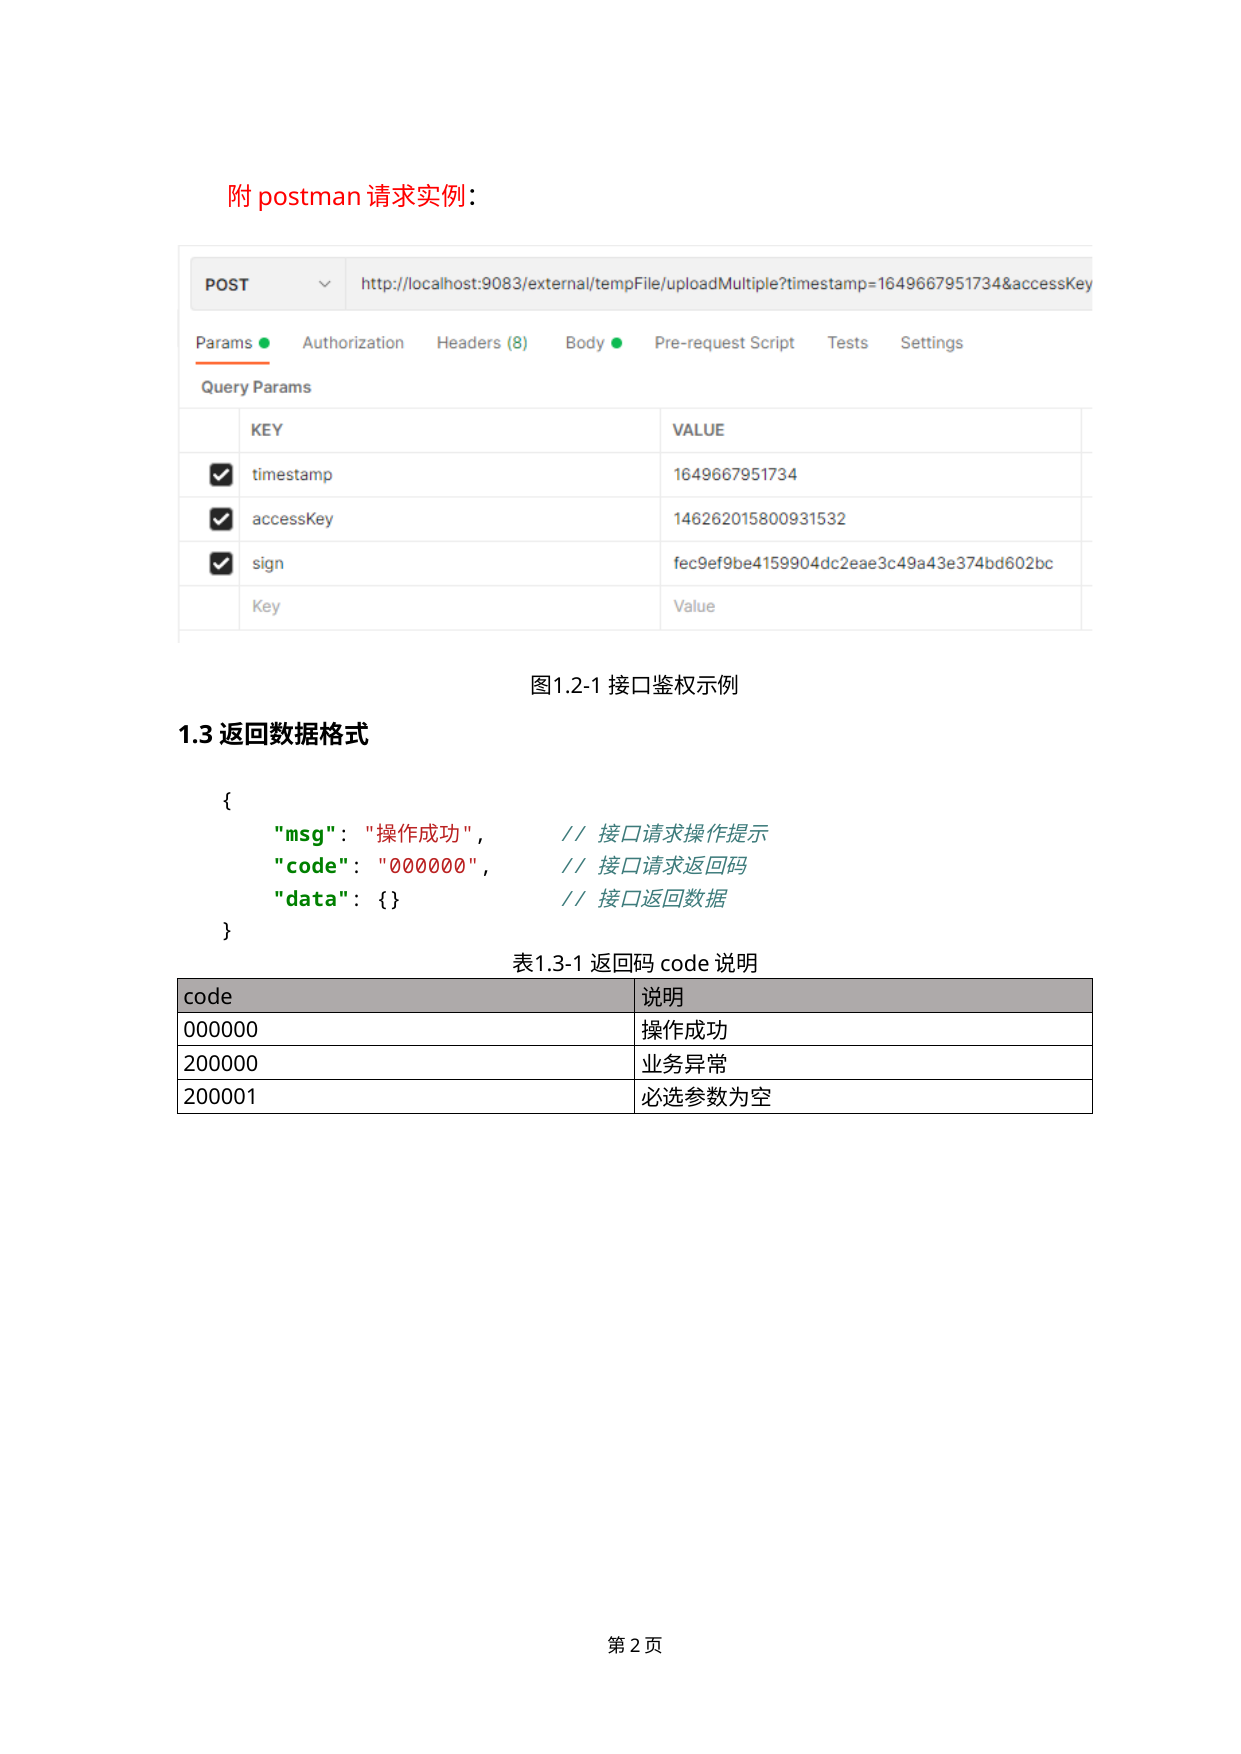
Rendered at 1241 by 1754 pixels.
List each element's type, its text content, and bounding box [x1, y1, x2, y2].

table_cell 必选参数为空 [635, 1080, 1092, 1112]
table_cell 200000 [178, 1046, 634, 1079]
table_cell 操作成功 [635, 1013, 1092, 1045]
text { [177, 783, 1092, 816]
text "data": {} // 接口返回数据 [177, 881, 1092, 913]
table_header code [178, 979, 634, 1012]
text } [177, 913, 1092, 946]
text 返回码code说明 [177, 946, 1092, 978]
text 附postman请求实例： [177, 162, 1092, 227]
table_cell 200001 [178, 1080, 634, 1112]
picture [177, 245, 1093, 643]
text "code": "000000", // 接口请求返回码 [177, 848, 1092, 881]
table_header 说明 [635, 979, 1092, 1012]
text "msg": "操作成功", // 接口请求操作提示 [177, 816, 1092, 848]
table_cell 000000 [178, 1013, 634, 1045]
text 接口鉴权示例 [177, 668, 1092, 700]
table_cell 业务异常 [635, 1046, 1092, 1079]
text 返回数据格式 [177, 700, 1092, 765]
